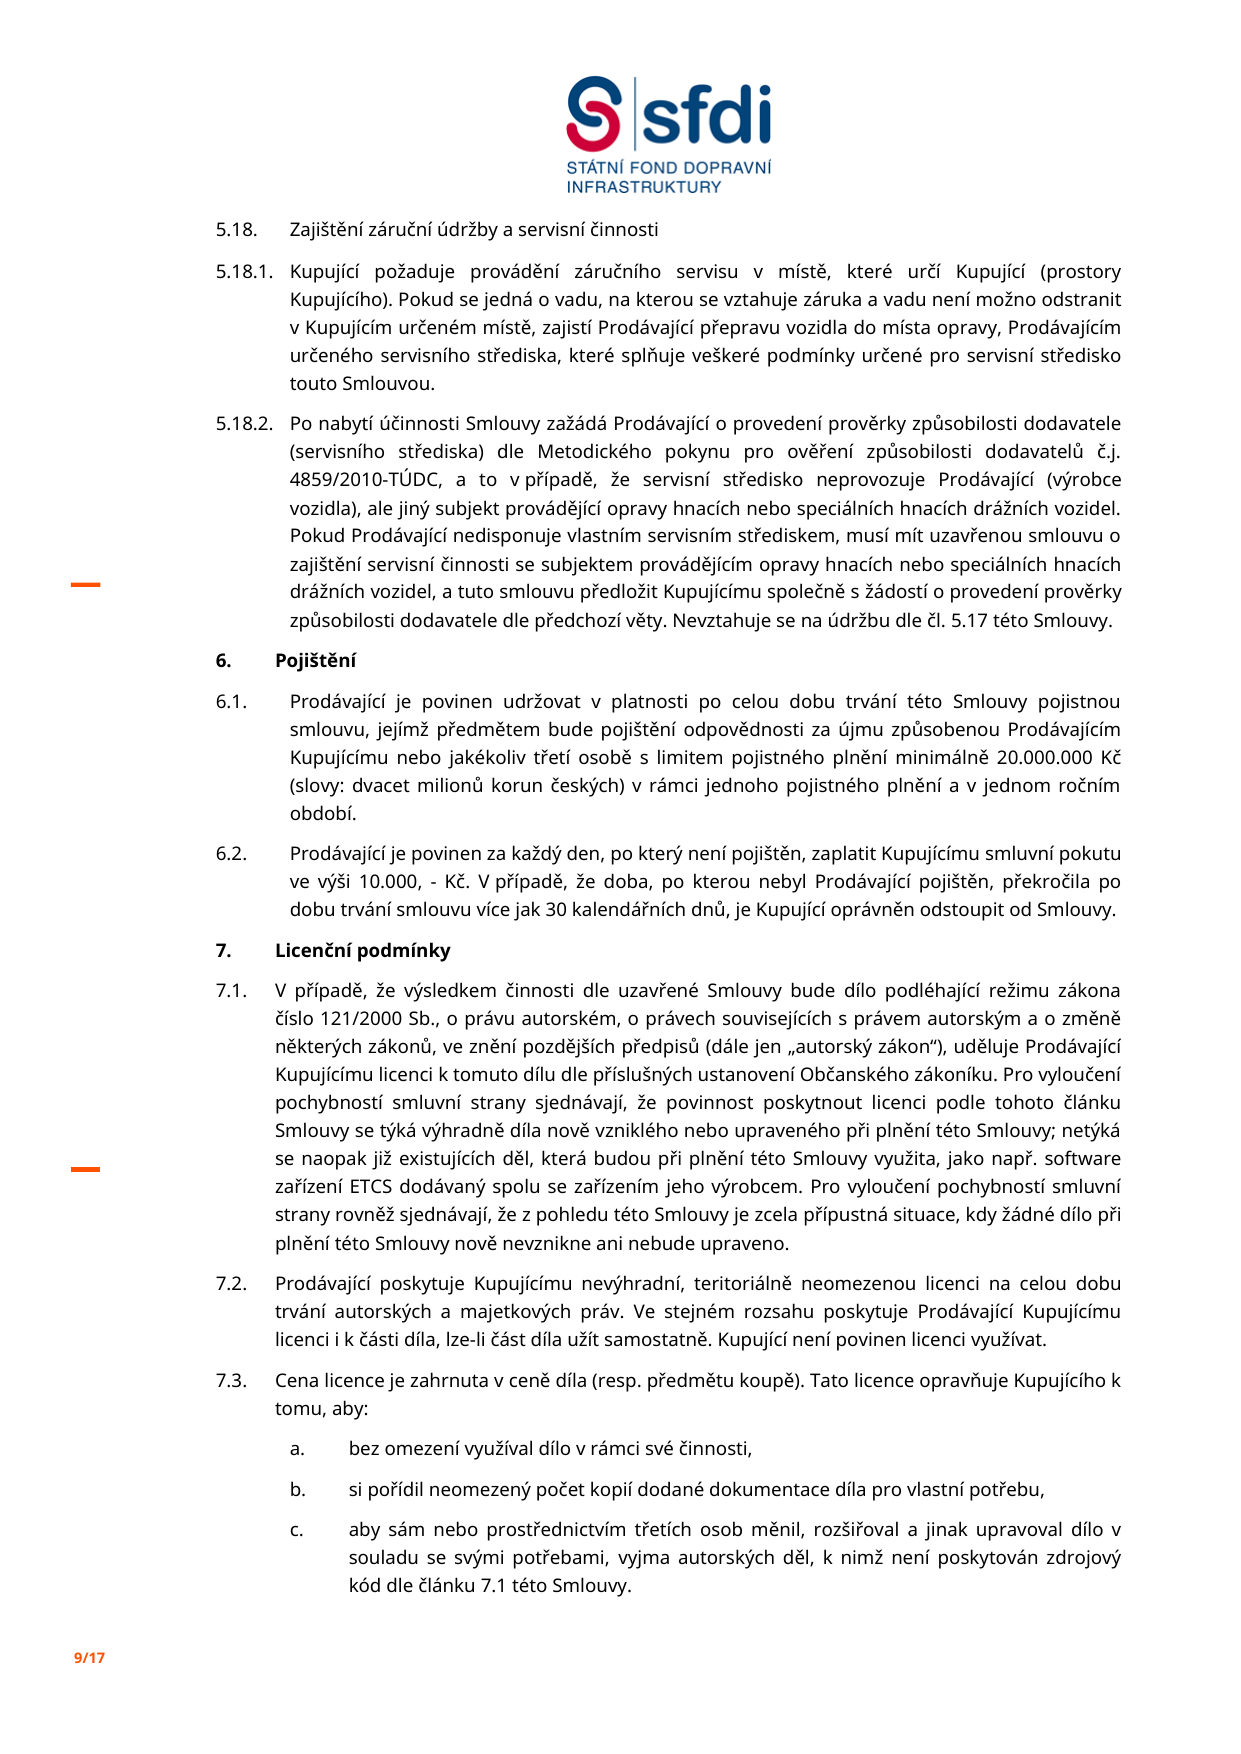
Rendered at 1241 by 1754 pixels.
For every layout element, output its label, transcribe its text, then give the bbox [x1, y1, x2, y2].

text Po nabytí účinnosti Smlouvy zažádá Prodávající o provedení prověrky způsobilosti dodavatele (servisního střediska) dle Metodického pokynu pro ověření způsobilosti dodavatelů č.j. 4859/2010-TÚDC, a to v případě, že servisní středisko neprovozuje Prodávající (výrobce vozidla), ale jiný subjekt provádějící opravy hnacích nebo speciálních hnacích drážních vozidel. Pokud Prodávající nedisponuje vlastním servisním střediskem, musí mít uzavřenou smlouvu o zajištění servisní činnosti se subjektem provádějícím opravy hnacích nebo speciálních hnacích drážních vozidel, a tuto smlouvu předložit Kupujícímu společně s žádostí o provedení prověrky způsobilosti dodavatele dle předchozí věty. Nevztahuje se na údržbu dle čl. 5.17 této Smlouvy. [216, 411, 1122, 632]
text V případě, že výsledkem činnosti dle uzavřené Smlouvy bude dílo podléhající režimu zákona číslo 121/2000 Sb., o právu autorském, o právech souvisejících s právem autorským a o změně některých zákonů, ve znění pozdějších předpisů (dále jen „autorský zákon“), uděluje Prodávající Kupujícímu licenci k tomuto dílu dle příslušných ustanovení Občanského zákoníku. Pro vyloučení pochybností smluvní strany sjednávají, že povinnost poskytnout licenci podle tohoto článku Smlouvy se týká výhradně díla nově vzniklého nebo upraveného při plnění této Smlouvy; netýká se naopak již existujících děl, která budou při plnění této Smlouvy využita, jako např. software zařízení ETCS dodávaný spolu se zařízením jeho výrobcem. Pro vyloučení pochybností smluvní strany rovněž sjednávají, že z pohledu této Smlouvy je zcela přípustná situace, kdy žádné dílo při plnění této Smlouvy nově nevznikne ani nebude upraveno. [216, 978, 1122, 1255]
list aby sám nebo prostřednictvím třetích osob měnil, rozšiřoval a jinak upravoval dílo v souladu se svými potřebami, vyjma autorských děl, k nimž není poskytován zdrojový kód dle článku 7.1 této Smlouvy. [289, 1516, 1122, 1598]
list bez omezení využíval dílo v rámci své činnosti, [289, 1435, 1122, 1461]
text Prodávající poskytuje Kupujícímu nevýhradní, teritoriálně neomezenou licenci na celou dobu trvání autorských a majetkových práv. Ve stejném rozsahu poskytuje Prodávající Kupujícímu licenci i k části díla, lze-li část díla užít samostatně. Kupující není povinen licenci využívat. [216, 1270, 1122, 1352]
subtitle Pojištění [216, 647, 1122, 673]
list Prodávající je povinen za každý den, po který není pojištěn, zaplatit Kupujícímu smluvní pokutu ve výši 10.000, - Kč. V případě, že doba, po kterou nebyl Prodávající pojištěn, překročila po dobu trvání smlouvu více jak 30 kalendářních dnů, je Kupující oprávněn odstoupit od Smlouvy. [216, 841, 1122, 922]
list si pořídil neomezený počet kopií dodané dokumentace díla pro vlastní potřebu, [289, 1476, 1122, 1501]
text Cena licence je zahrnuta v ceně díla (resp. předmětu koupě). Tato licence opravňuje Kupujícího k tomu, aby: [216, 1367, 1122, 1420]
text Kupující požaduje provádění záručního servisu v místě, které určí Kupující (prostory Kupujícího). Pokud se jedná o vadu, na kterou se vztahuje záruka a vadu není možno odstranit v Kupujícím určeném místě, zajistí Prodávající přepravu vozidla do místa opravy, Prodávajícím určeného servisního střediska, které splňuje veškeré podmínky určené pro servisní středisko touto Smlouvou. [216, 258, 1122, 396]
picture [566, 74, 772, 193]
subtitle Licenční podmínky [216, 937, 1122, 963]
list Prodávající je povinen udržovat v platnosti po celou dobu trvání této Smlouvy pojistnou smlouvu, jejímž předmětem bude pojištění odpovědnosti za újmu způsobenou Prodávajícím Kupujícímu nebo jakékoliv třetí osobě s limitem pojistného plnění minimálně 20.000.000 Kč (slovy: dvacet milionů korun českých) v rámci jednoho pojistného plnění a v jednom ročním období. [216, 688, 1122, 826]
subtitle Zajištění záruční údržby a servisní činnosti [216, 216, 1122, 242]
